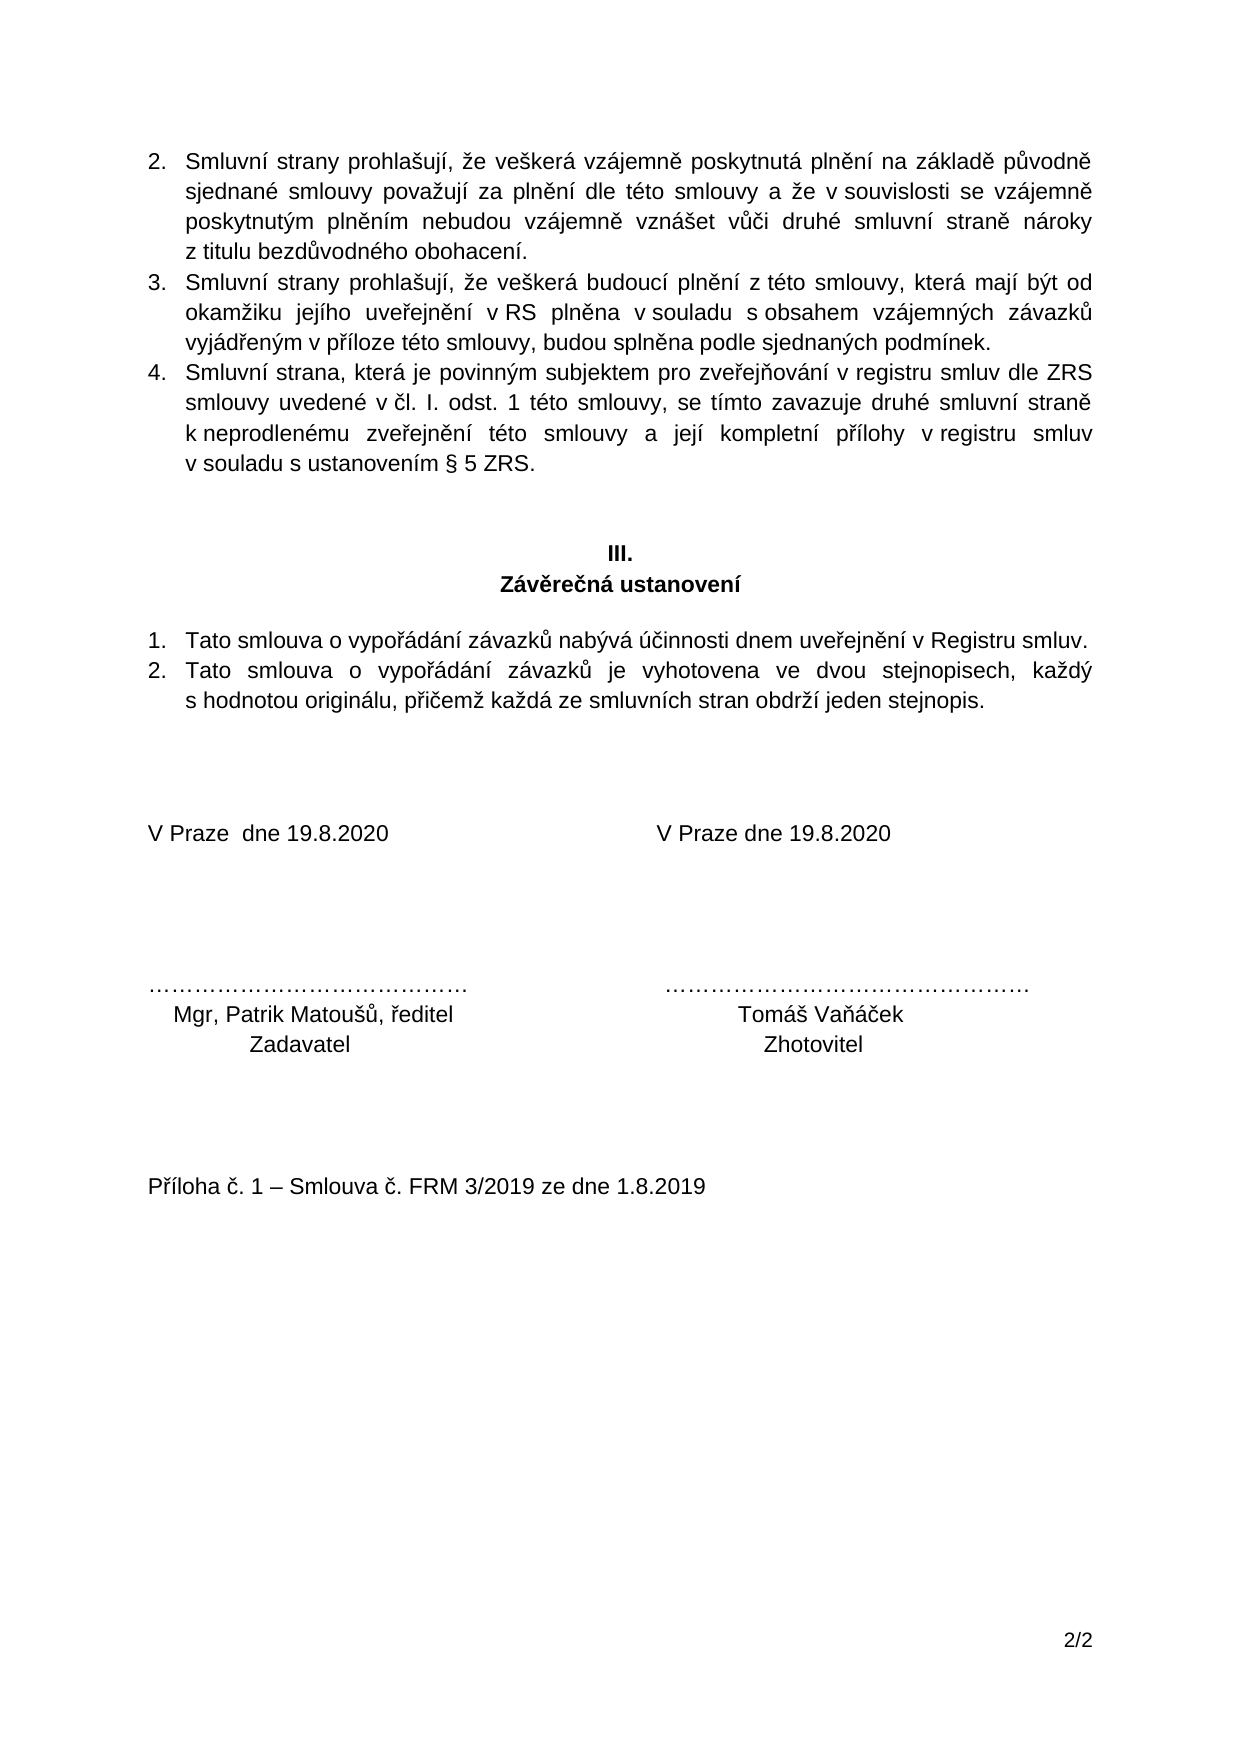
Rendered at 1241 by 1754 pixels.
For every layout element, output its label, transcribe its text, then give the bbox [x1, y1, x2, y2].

text …………………………………… ………………………………………… [148, 971, 1093, 997]
list Smluvní strany prohlašují, že veškerá vzájemně poskytnutá plnění na základě původně sjednané smlouvy považují za plnění dle této smlouvy a že v souvislosti se vzájemně poskytnutým plněním nebudou vzájemně vznášet vůči druhé smluvní straně nároky z titulu bezdůvodného obohacení. [148, 148, 1093, 264]
text Závěrečná ustanovení [148, 571, 1093, 597]
list Smluvní strany prohlašují, že veškerá budoucí plnění z této smlouvy, která mají být od okamžiku jejího uveřejnění v RS plněna v souladu s obsahem vzájemných závazků vyjádřeným v příloze této smlouvy, budou splněna podle sjednaných podmínek. [148, 268, 1093, 355]
list Tato smlouva o vypořádání závazků je vyhotovena ve dvou stejnopisech, každý s hodnotou originálu, přičemž každá ze smluvních stran obdrží jeden stejnopis. [148, 657, 1093, 714]
text Příloha č. 1 – Smlouva č. FRM 3/2019 ze dne 1.8.2019 [148, 1173, 1093, 1199]
list Tato smlouva o vypořádání závazků nabývá účinnosti dnem uveřejnění v Registru smluv. [148, 627, 1093, 653]
text V Praze dne 19.8.2020 V Praze dne 19.8.2020 [148, 820, 1093, 846]
list Smluvní strana, která je povinným subjektem pro zveřejňování v registru smluv dle ZRS smlouvy uvedené v čl. I. odst. 1 této smlouvy, se tímto zavazuje druhé smluvní straně k neprodlenému zveřejnění této smlouvy a její kompletní přílohy v registru smluv v souladu s ustanovením § 5 ZRS. [148, 359, 1093, 476]
text Zadavatel Zhotovitel [148, 1031, 1093, 1058]
text III. [148, 540, 1093, 567]
text Mgr, Patrik Matoušů, ředitel Tomáš Vaňáček [148, 1001, 1093, 1027]
